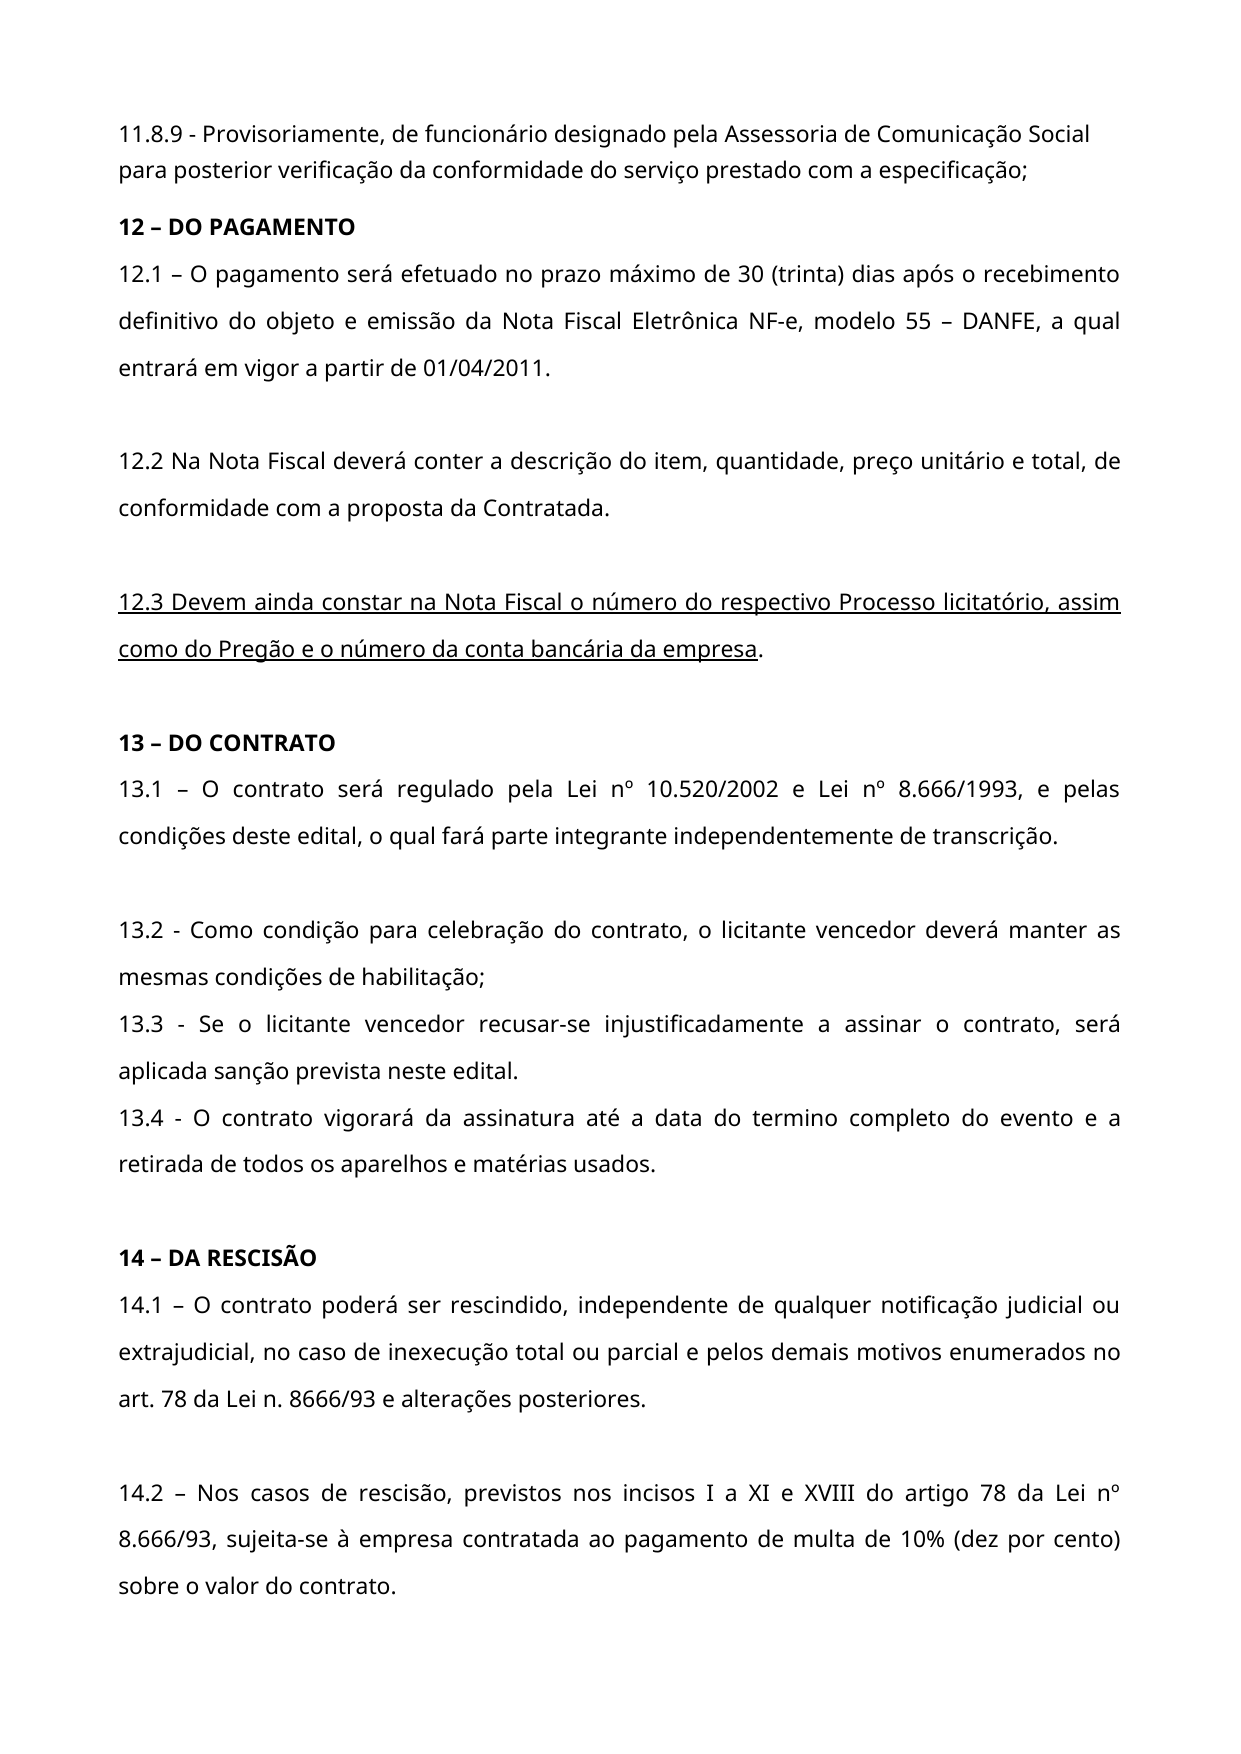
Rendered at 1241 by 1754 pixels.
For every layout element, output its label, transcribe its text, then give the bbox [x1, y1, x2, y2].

text 13.4 - O contrato vigorará da assinatura até a data do termino completo do evento e a retirada de todos os aparelhos e matérias usados. [118, 1101, 1122, 1179]
text 11.8.9 - Provisoriamente, de funcionário designado pela Assessoria de Comunicação Social para posterior verificação da conformidade do serviço prestado com a especificação; [118, 118, 1122, 185]
text 14.2 – Nos casos de rescisão, previstos nos incisos I a XI e XVIII do artigo 78 da Lei nº 8.666/93, sujeita-se à empresa contratada ao pagamento de multa de 10% (dez por cento) sobre o valor do contrato. [118, 1476, 1122, 1601]
text 14 – DA RESCISÃO [118, 1242, 1122, 1273]
text 13 – DO CONTRATO [118, 726, 1122, 758]
text 12.1 – O pagamento será efetuado no prazo máximo de 30 (trinta) dias após o recebimento definitivo do objeto e emissão da Nota Fiscal Eletrônica NF-e, modelo 55 – DANFE, a qual entrará em vigor a partir de 01/04/2011. [118, 258, 1122, 383]
text 14.1 – O contrato poderá ser rescindido, independente de qualquer notificação judicial ou extrajudicial, no caso de inexecução total ou parcial e pelos demais motivos enumerados no art. 78 da Lei n. 8666/93 e alterações posteriores. [118, 1289, 1122, 1414]
text 13.1 – O contrato será regulado pela Lei nº 10.520/2002 e Lei nº 8.666/1993, e pelas condições deste edital, o qual fará parte integrante independentemente de transcrição. [118, 773, 1122, 851]
text 12 – DO PAGAMENTO [118, 211, 1122, 242]
text 13.3 - Se o licitante vencedor recusar-se injustificadamente a assinar o contrato, será aplicada sanção prevista neste edital. [118, 1008, 1122, 1086]
text 12.3 Devem ainda constar na Nota Fiscal o número do respectivo Processo licitatório, assim como do Pregão e o número da conta bancária da empresa. [118, 586, 1122, 664]
text 13.2 - Como condição para celebração do contrato, o licitante vencedor deverá manter as mesmas condições de habilitação; [118, 914, 1122, 992]
text 12.2 Na Nota Fiscal deverá conter a descrição do item, quantidade, preço unitário e total, de conformidade com a proposta da Contratada. [118, 445, 1122, 523]
